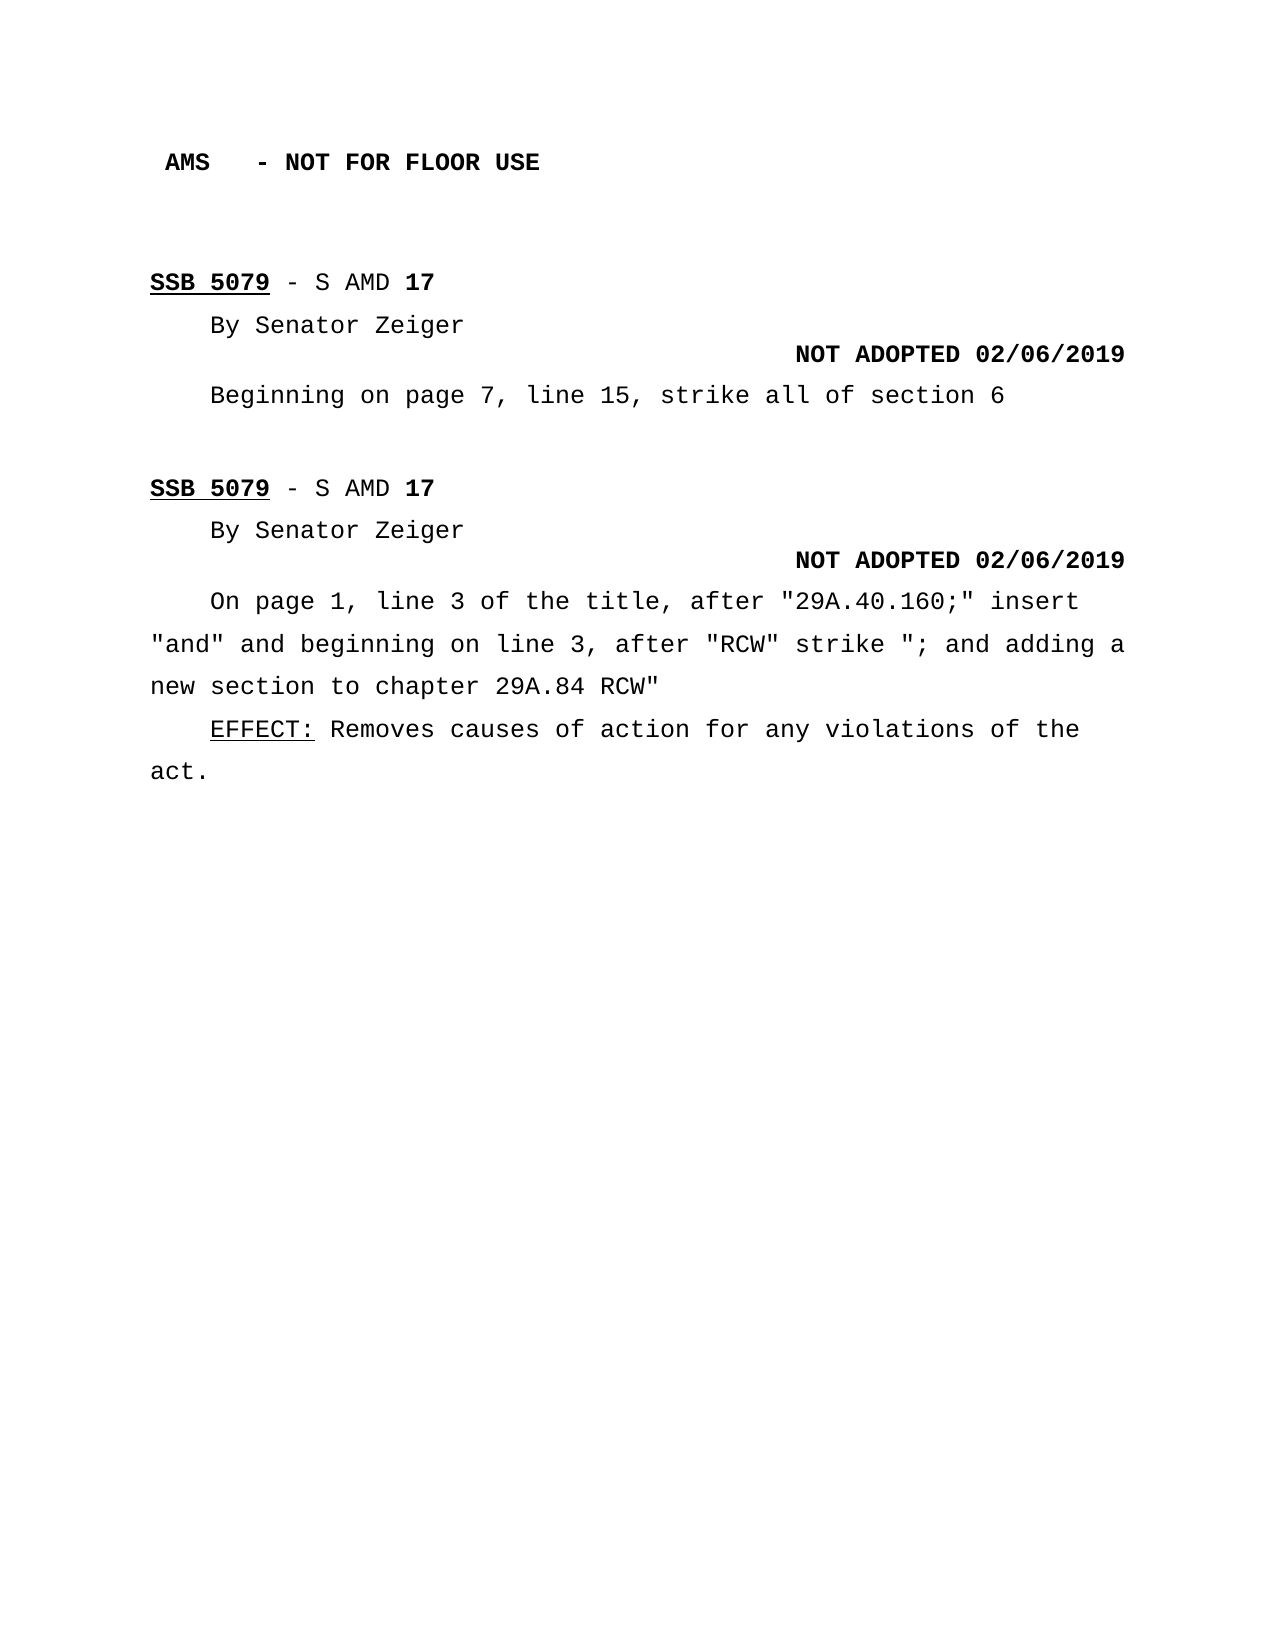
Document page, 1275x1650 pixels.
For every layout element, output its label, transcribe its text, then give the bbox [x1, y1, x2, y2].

text On page 1, line 3 of the title, after "29A.40.160;" insert "and" and beginning on line 3, after "RCW" strike "; and adding a new section to chapter 29A.84 RCW" [150, 576, 1125, 703]
text AMS - NOT FOR FLOOR USE [150, 150, 1125, 178]
text NOT ADOPTED 02/06/2019 [150, 342, 1125, 370]
text NOT ADOPTED 02/06/2019 [150, 547, 1125, 576]
text SSB 5079 - S AMD 17 [150, 257, 1125, 299]
text By Senator Zeiger [150, 505, 1125, 547]
text SSB 5079 - S AMD 17 [150, 462, 1125, 505]
text EFFECT: Removes causes of action for any violations of the act. [150, 703, 1125, 788]
text By Senator Zeiger [150, 299, 1125, 342]
text Beginning on page 7, line 15, strike all of section 6 [150, 370, 1125, 412]
